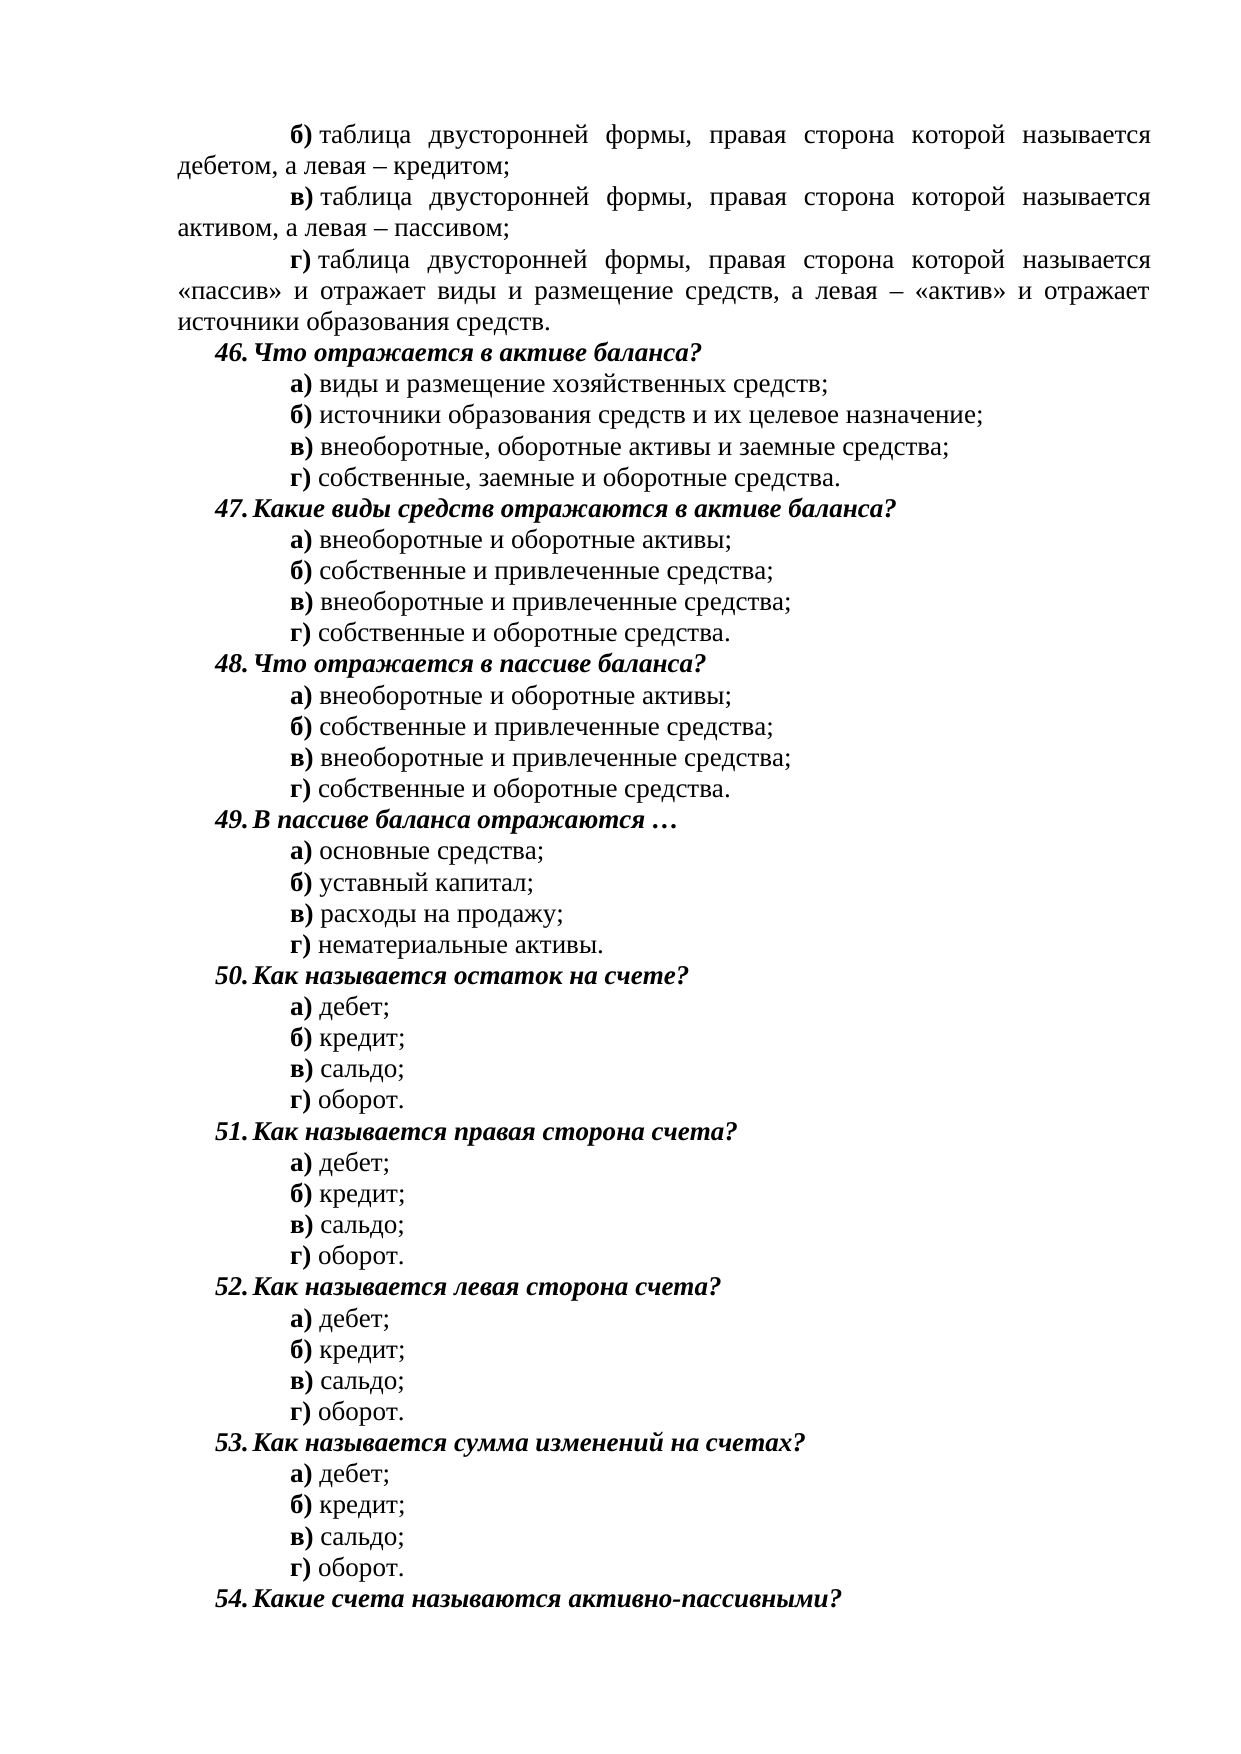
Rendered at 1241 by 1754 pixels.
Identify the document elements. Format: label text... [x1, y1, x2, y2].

text б) кредит; [177, 1488, 1152, 1520]
text а) виды и размещение хозяйственных средств; [177, 367, 1152, 398]
text г) оборот. [290, 1395, 1152, 1426]
list Что отражается в активе баланса? [215, 336, 1152, 367]
list Как называется остаток на счете? [215, 959, 1152, 990]
text б) источники образования средств и их целевое назначение; [177, 398, 1152, 429]
text а) дебет; [177, 990, 1152, 1021]
text б) кредит; [177, 1333, 1152, 1364]
text г) таблица двусторонней формы, правая сторона которой называется «пассив» и отражает виды и размещение средств, а левая – «актив» и отражает источники образования средств. [177, 243, 1152, 336]
text в) таблица двусторонней формы, правая сторона которой называется активом, а левая – пассивом; [177, 180, 1152, 243]
text б) таблица двусторонней формы, правая сторона которой называется дебетом, а левая – кредитом; [177, 118, 1152, 180]
text в) сальдо; [177, 1208, 1152, 1239]
text в) расходы на продажу; [177, 897, 1152, 928]
text г) собственные, заемные и оборотные средства. [290, 461, 1152, 492]
text б) собственные и привлеченные средства; [177, 554, 1152, 585]
text а) дебет; [177, 1146, 1152, 1177]
text в) внеоборотные и привлеченные средства; [177, 741, 1152, 772]
text в) сальдо; [177, 1520, 1152, 1551]
text в) сальдо; [177, 1052, 1152, 1084]
text г) собственные и оборотные средства. [290, 616, 1152, 648]
list Какие счета называются активно-пассивными? [215, 1582, 1152, 1613]
text а) дебет; [177, 1457, 1152, 1488]
list Как называется левая сторона счета? [215, 1271, 1152, 1302]
text в) внеоборотные, оборотные активы и заемные средства; [177, 429, 1152, 461]
text б) кредит; [177, 1177, 1152, 1208]
text г) оборот. [290, 1239, 1152, 1271]
text в) сальдо; [177, 1364, 1152, 1395]
list Что отражается в пассиве баланса? [215, 648, 1152, 679]
text а) основные средства; [177, 834, 1152, 866]
text г) оборот. [290, 1084, 1152, 1115]
text в) внеоборотные и привлеченные средства; [177, 585, 1152, 616]
text б) собственные и привлеченные средства; [177, 710, 1152, 741]
text а) дебет; [177, 1302, 1152, 1333]
text а) внеоборотные и оборотные активы; [177, 679, 1152, 710]
text г) собственные и оборотные средства. [290, 772, 1152, 803]
list Как называется сумма изменений на счетах? [215, 1426, 1152, 1457]
text б) кредит; [177, 1021, 1152, 1052]
text б) уставный капитал; [177, 866, 1152, 897]
list В пассиве баланса отражаются … [215, 803, 1152, 834]
list Какие виды средств отражаются в активе баланса? [215, 492, 1152, 523]
list Как называется правая сторона счета? [215, 1115, 1152, 1146]
text г) оборот. [290, 1551, 1152, 1582]
text а) внеоборотные и оборотные активы; [177, 523, 1152, 554]
text г) нематериальные активы. [290, 928, 1152, 959]
